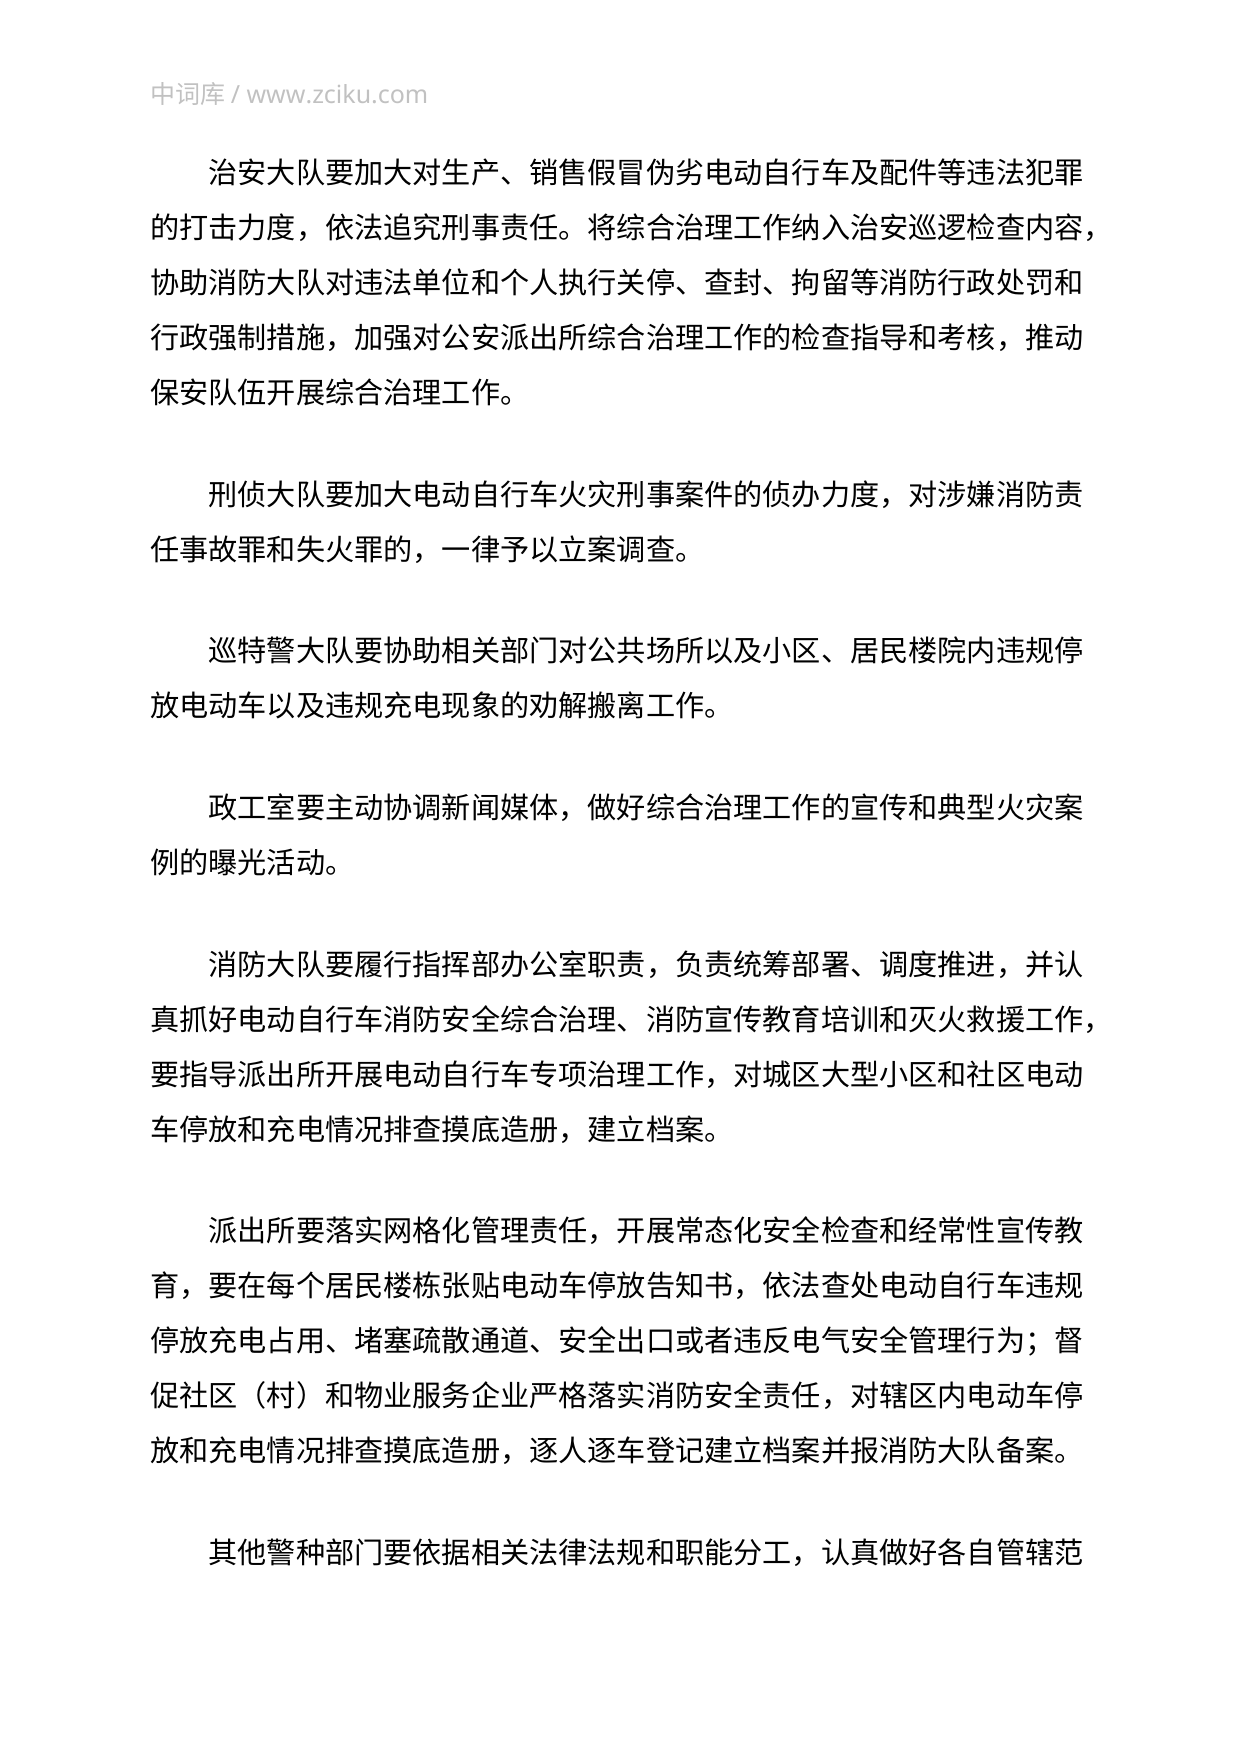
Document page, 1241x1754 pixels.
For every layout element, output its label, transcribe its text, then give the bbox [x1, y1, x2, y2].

text 政工室要主动协调新闻媒体，做好综合治理工作的宣传和典型火灾案例的曝光活动。 [150, 785, 1090, 882]
text 巡特警大队要协助相关部门对公共场所以及小区、居民楼院内违规停放电动车以及违规充电现象的劝解搬离工作。 [150, 628, 1090, 725]
text 刑侦大队要加大电动自行车火灾刑事案件的侦办力度，对涉嫌消防责任事故罪和失火罪的，一律予以立案调查。 [150, 471, 1090, 568]
text 派出所要落实网格化管理责任，开展常态化安全检查和经常性宣传教育，要在每个居民楼栋张贴电动车停放告知书，依法查处电动自行车违规停放充电占用、堵塞疏散通道、安全出口或者违反电气安全管理行为；督促社区（村）和物业服务企业严格落实消防安全责任，对辖区内电动车停放和充电情况排查摸底造册，逐人逐车登记建立档案并报消防大队备案。 [150, 1208, 1090, 1470]
text 治安大队要加大对生产、销售假冒伪劣电动自行车及配件等违法犯罪的打击力度，依法追究刑事责任。将综合治理工作纳入治安巡逻检查内容，协助消防大队对违法单位和个人执行关停、查封、拘留等消防行政处罚和行政强制措施，加强对公安派出所综合治理工作的检查指导和考核，推动保安队伍开展综合治理工作。 [150, 150, 1090, 412]
text 消防大队要履行指挥部办公室职责，负责统筹部署、调度推进，并认真抓好电动自行车消防安全综合治理、消防宣传教育培训和灭火救援工作，要指导派出所开展电动自行车专项治理工作，对城区大型小区和社区电动车停放和充电情况排查摸底造册，建立档案。 [150, 941, 1090, 1148]
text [150, 1529, 1090, 1571]
